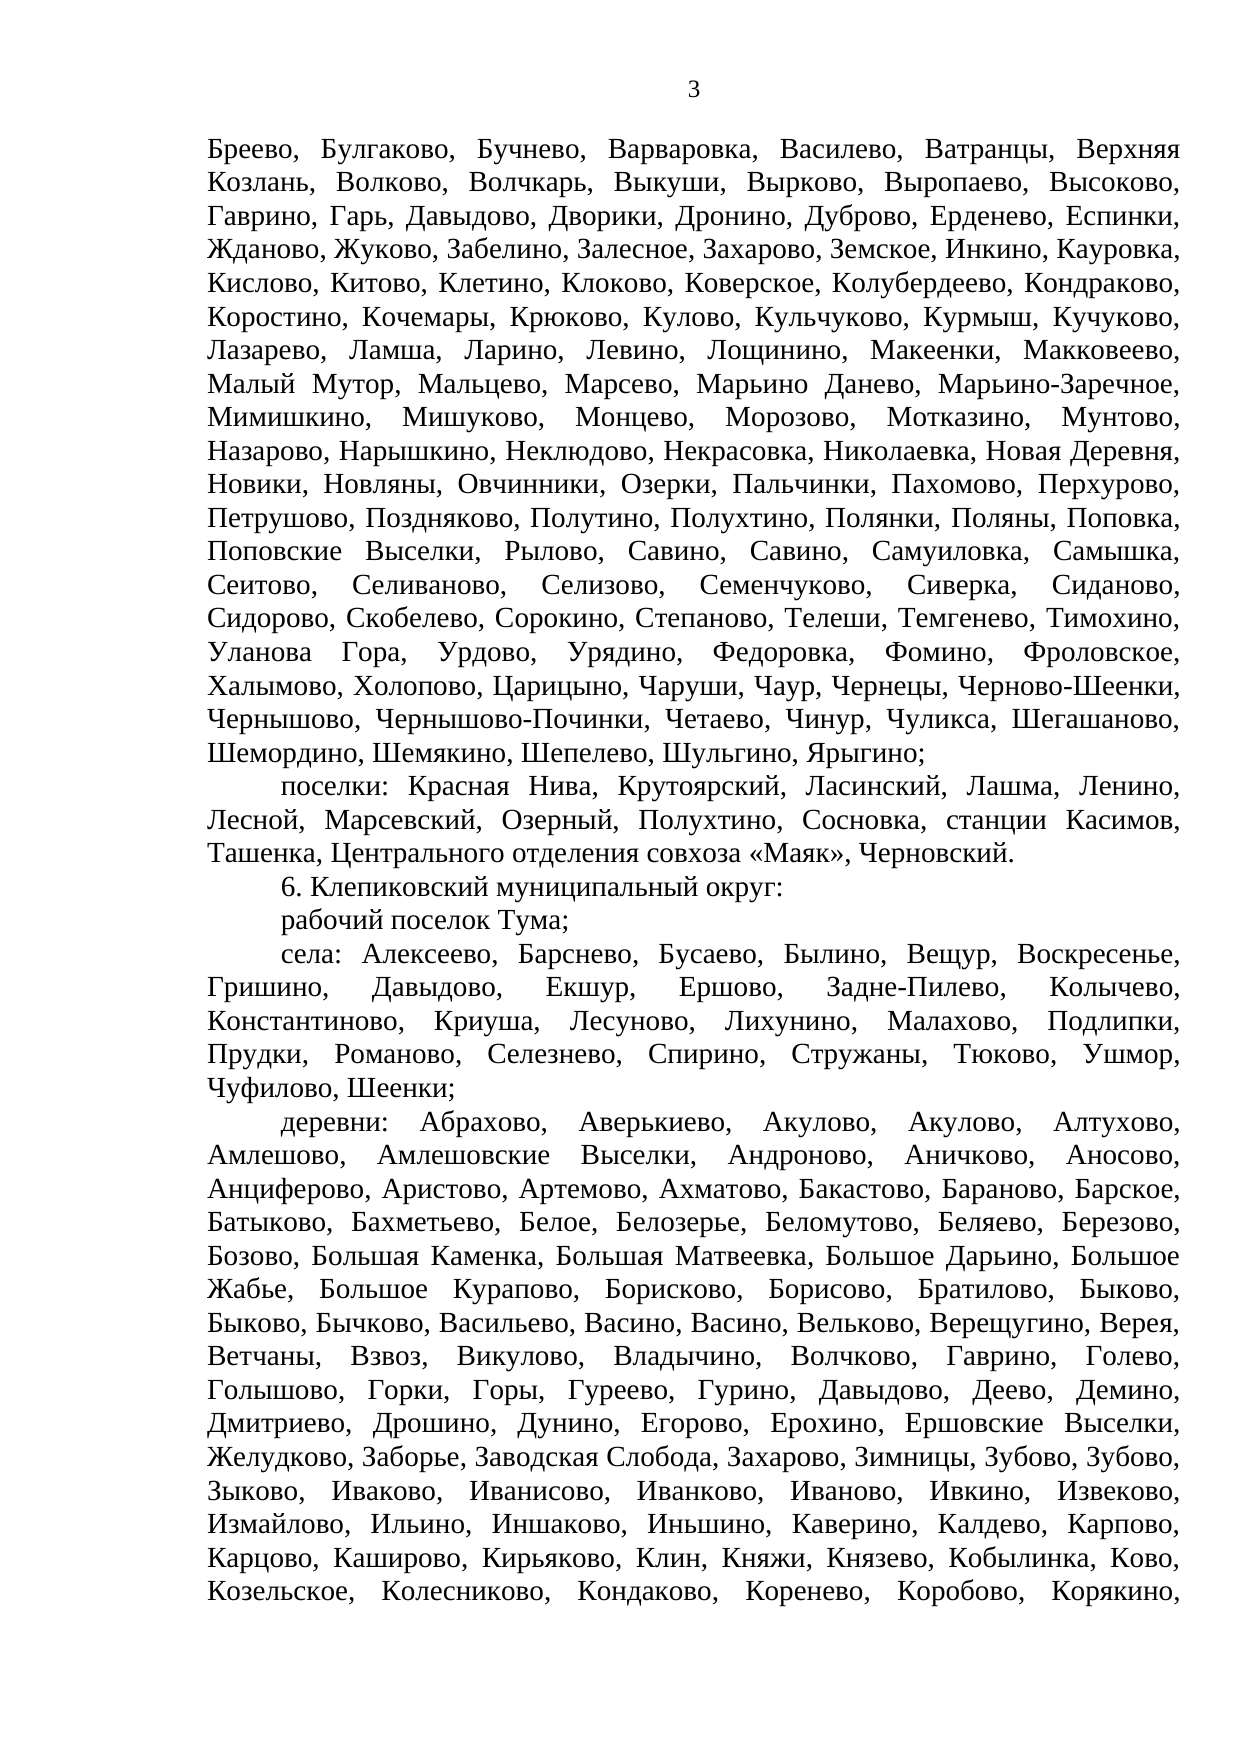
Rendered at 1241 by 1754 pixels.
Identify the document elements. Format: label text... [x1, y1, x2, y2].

text 6. Клепиковский муниципальный округ: [207, 869, 1181, 902]
text села: Алексеево, Барснево, Бусаево, Былино, Вещур, Воскресенье, Гришино, Давыдово, Екшур, Ершово, Задне-Пилево, Колычево, Константиново, Криуша, Лесуново, Лихунино, Малахово, Подлипки, Прудки, Романово, Селезнево, Спирино, Стружаны, Тюково, Ушмор, Чуфилово, Шеенки; [207, 936, 1181, 1104]
text рабочий поселок Тума; [207, 902, 1181, 936]
text поселки: Красная Нива, Крутоярский, Ласинский, Лашма, Ленино, Лесной, Марсевский, Озерный, Полухтино, Сосновка, станции Касимов, Ташенка, Центрального отделения совхоза «Маяк», Черновский. [207, 768, 1181, 869]
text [207, 131, 1181, 768]
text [207, 1104, 1181, 1607]
